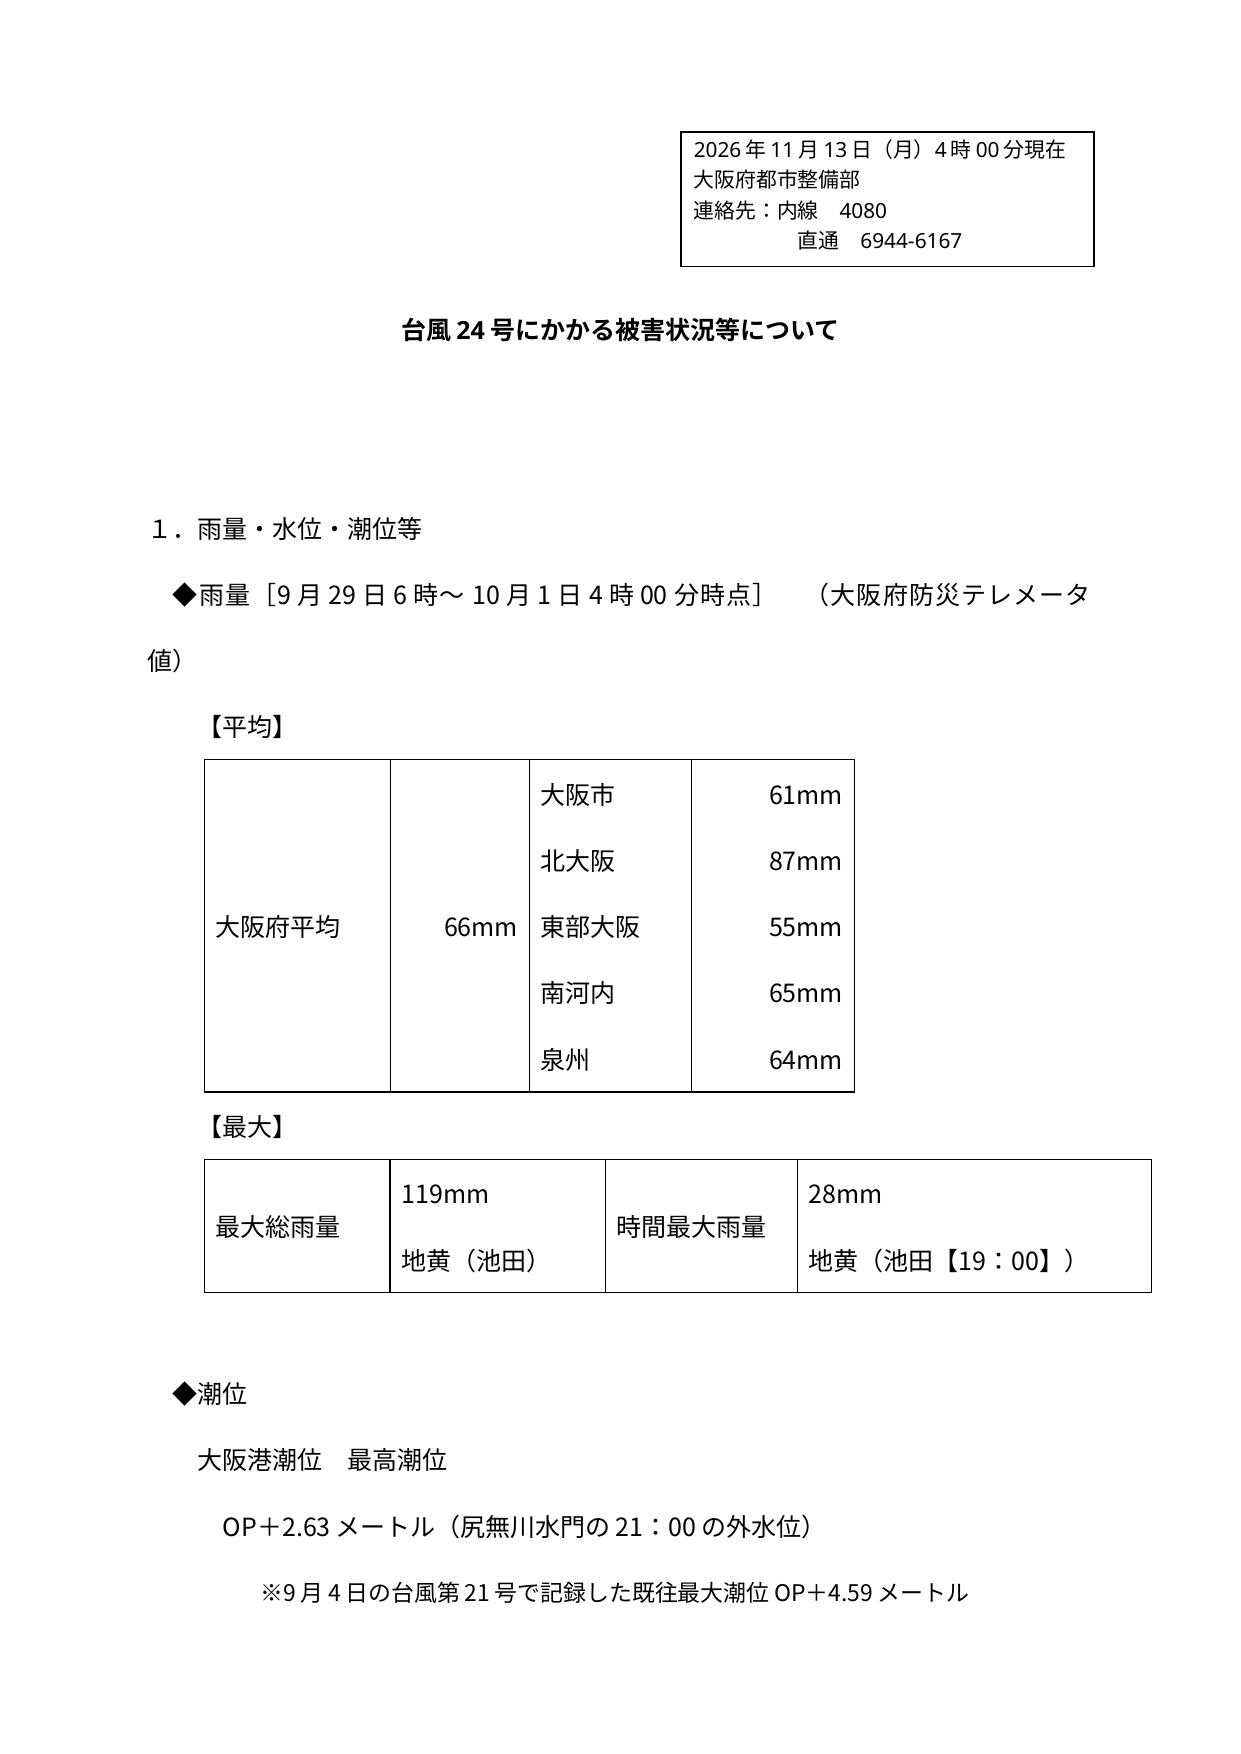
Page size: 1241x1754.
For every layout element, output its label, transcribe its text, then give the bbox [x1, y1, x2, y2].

text 【最大】 [148, 1092, 1092, 1159]
text 【平均】 [148, 693, 1092, 759]
table_header 大阪市 北大阪 東部大阪 南河内 泉州 [530, 760, 691, 1091]
table_header 119mm 地黄（池田） [391, 1160, 605, 1292]
text 台風24号にかかる被害状況等について [148, 295, 1092, 362]
text OP＋2.63メートル（尻無川水門の21：00の外水位） [148, 1492, 1092, 1558]
table_header 28mm 地黄（池田【19：00】） [798, 1160, 1151, 1292]
table_header 大阪府平均 [205, 760, 390, 1091]
table_header 61mm 87mm 55mm 65mm 64mm [692, 760, 854, 1091]
table_header 時間最大雨量 [606, 1160, 797, 1292]
text １．雨量・水位・潮位等 [148, 494, 1092, 560]
text 大阪港潮位 最高潮位 [148, 1426, 1092, 1492]
text ◆雨量［9月29日6時～ 10月1日4時00分時点］ （大阪府防災テレメータ値） [148, 560, 1092, 693]
table_header 最大総雨量 [205, 1160, 389, 1292]
text ※9月4日の台風第21号で記録した既往最大潮位OP＋4.59メートル [191, 1558, 1092, 1624]
table_header 66mm [391, 760, 529, 1091]
text ◆潮位 [148, 1359, 1092, 1426]
